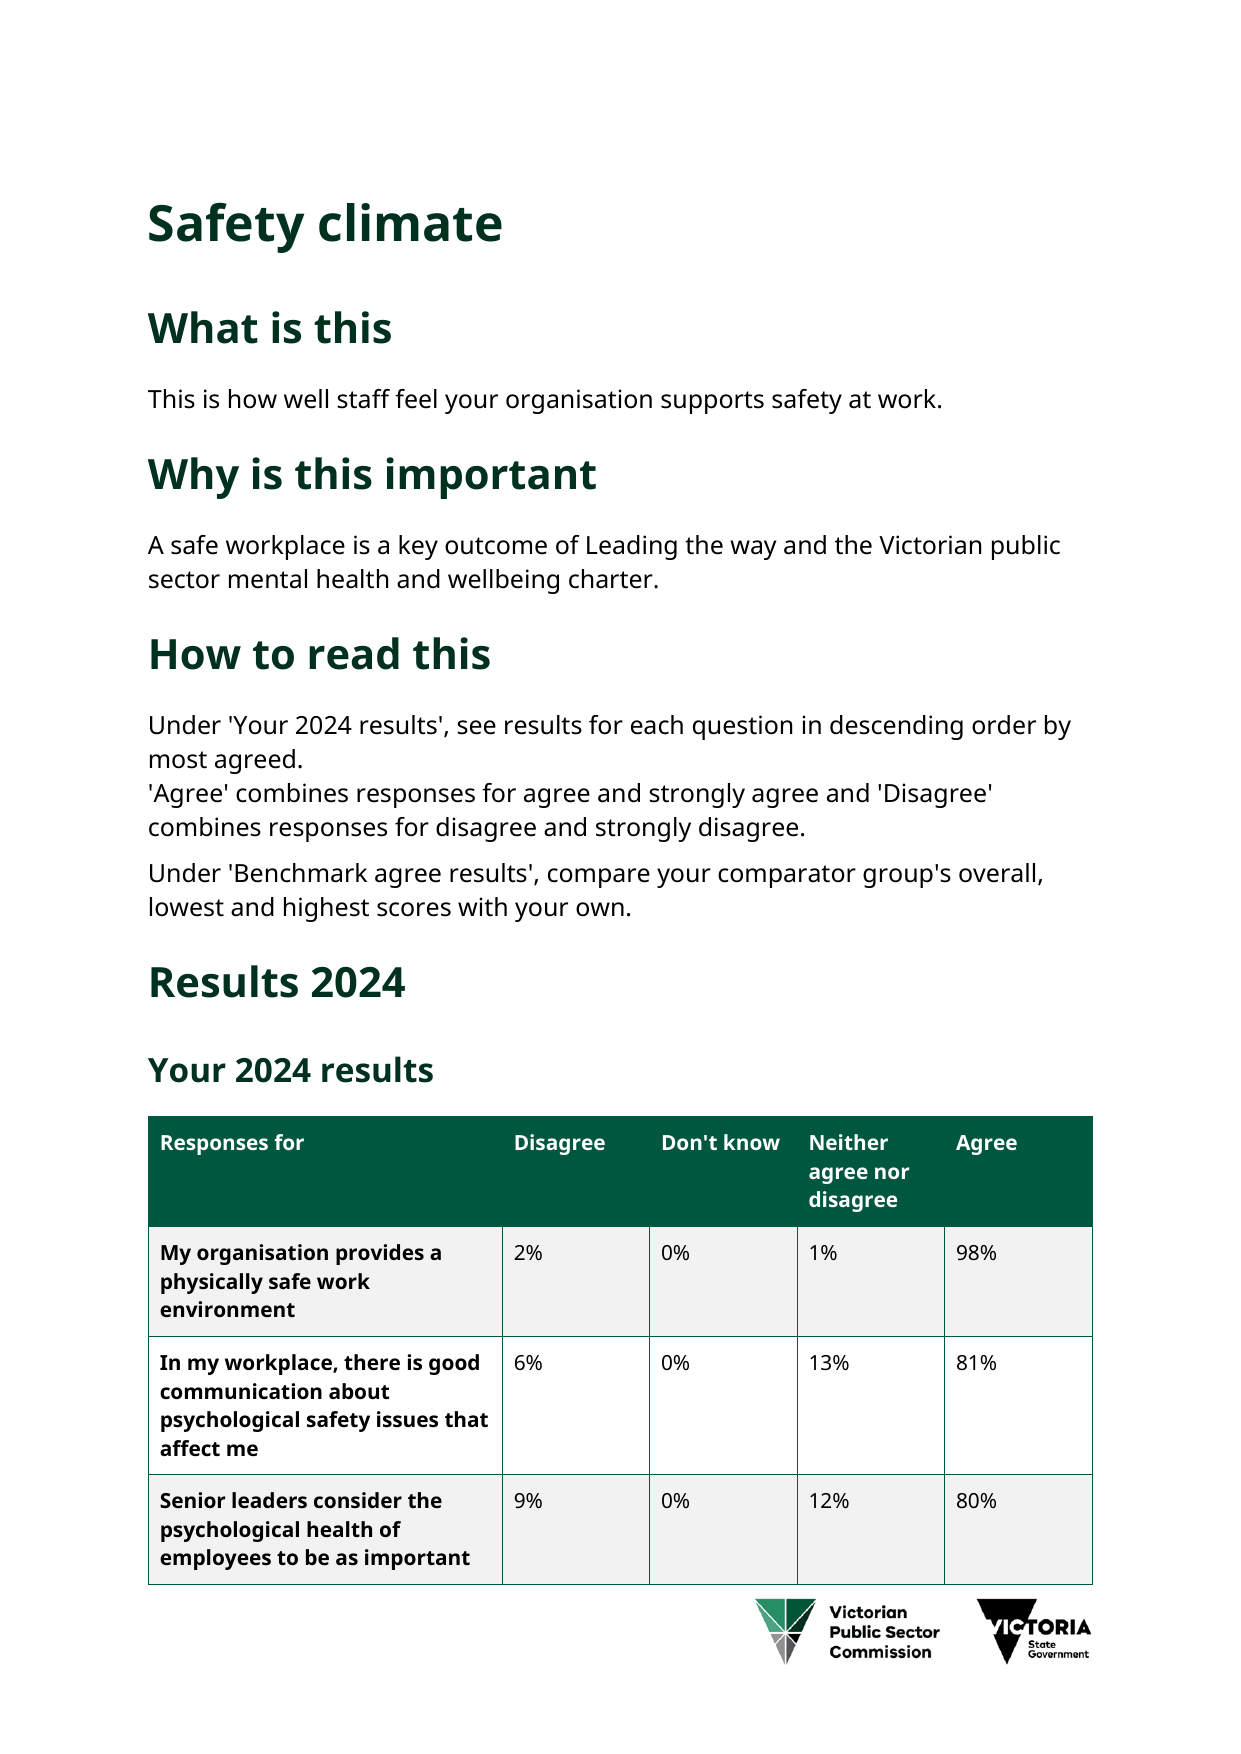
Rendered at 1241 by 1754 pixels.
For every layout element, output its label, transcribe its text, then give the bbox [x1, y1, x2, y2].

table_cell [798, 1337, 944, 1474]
text Under 'Your 2024 results', see results for each question in descending order by most agreed. 'Agree' combines responses for agree and strongly agree and 'Disagree' combines responses for disagree and strongly disagree. [148, 707, 1092, 843]
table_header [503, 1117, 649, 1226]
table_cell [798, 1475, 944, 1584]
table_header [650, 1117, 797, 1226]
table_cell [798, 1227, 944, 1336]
picture [754, 1598, 1093, 1666]
subtitle Safety climate [148, 188, 1092, 256]
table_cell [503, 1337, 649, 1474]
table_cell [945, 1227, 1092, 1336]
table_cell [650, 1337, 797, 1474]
text A safe workplace is a key outcome of Leading the way and the Victorian public sector mental health and wellbeing charter. [148, 527, 1092, 595]
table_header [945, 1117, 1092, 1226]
subtitle Results 2024 [148, 953, 1092, 1010]
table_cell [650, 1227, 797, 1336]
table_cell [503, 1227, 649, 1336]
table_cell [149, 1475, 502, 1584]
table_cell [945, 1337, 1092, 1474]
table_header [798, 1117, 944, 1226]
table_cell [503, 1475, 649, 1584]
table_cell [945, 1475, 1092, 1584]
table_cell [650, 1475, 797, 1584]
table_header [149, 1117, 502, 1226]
subtitle How to read this [148, 624, 1092, 681]
subtitle Your 2024 results [148, 1046, 1092, 1092]
text Under 'Benchmark agree results', compare your comparator group's overall, lowest and highest scores with your own. [148, 856, 1092, 924]
subtitle What is this [148, 299, 1092, 355]
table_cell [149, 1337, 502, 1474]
subtitle Why is this important [148, 444, 1092, 501]
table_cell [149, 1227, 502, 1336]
text This is how well staff feel your organisation supports safety at work. [148, 381, 1092, 415]
